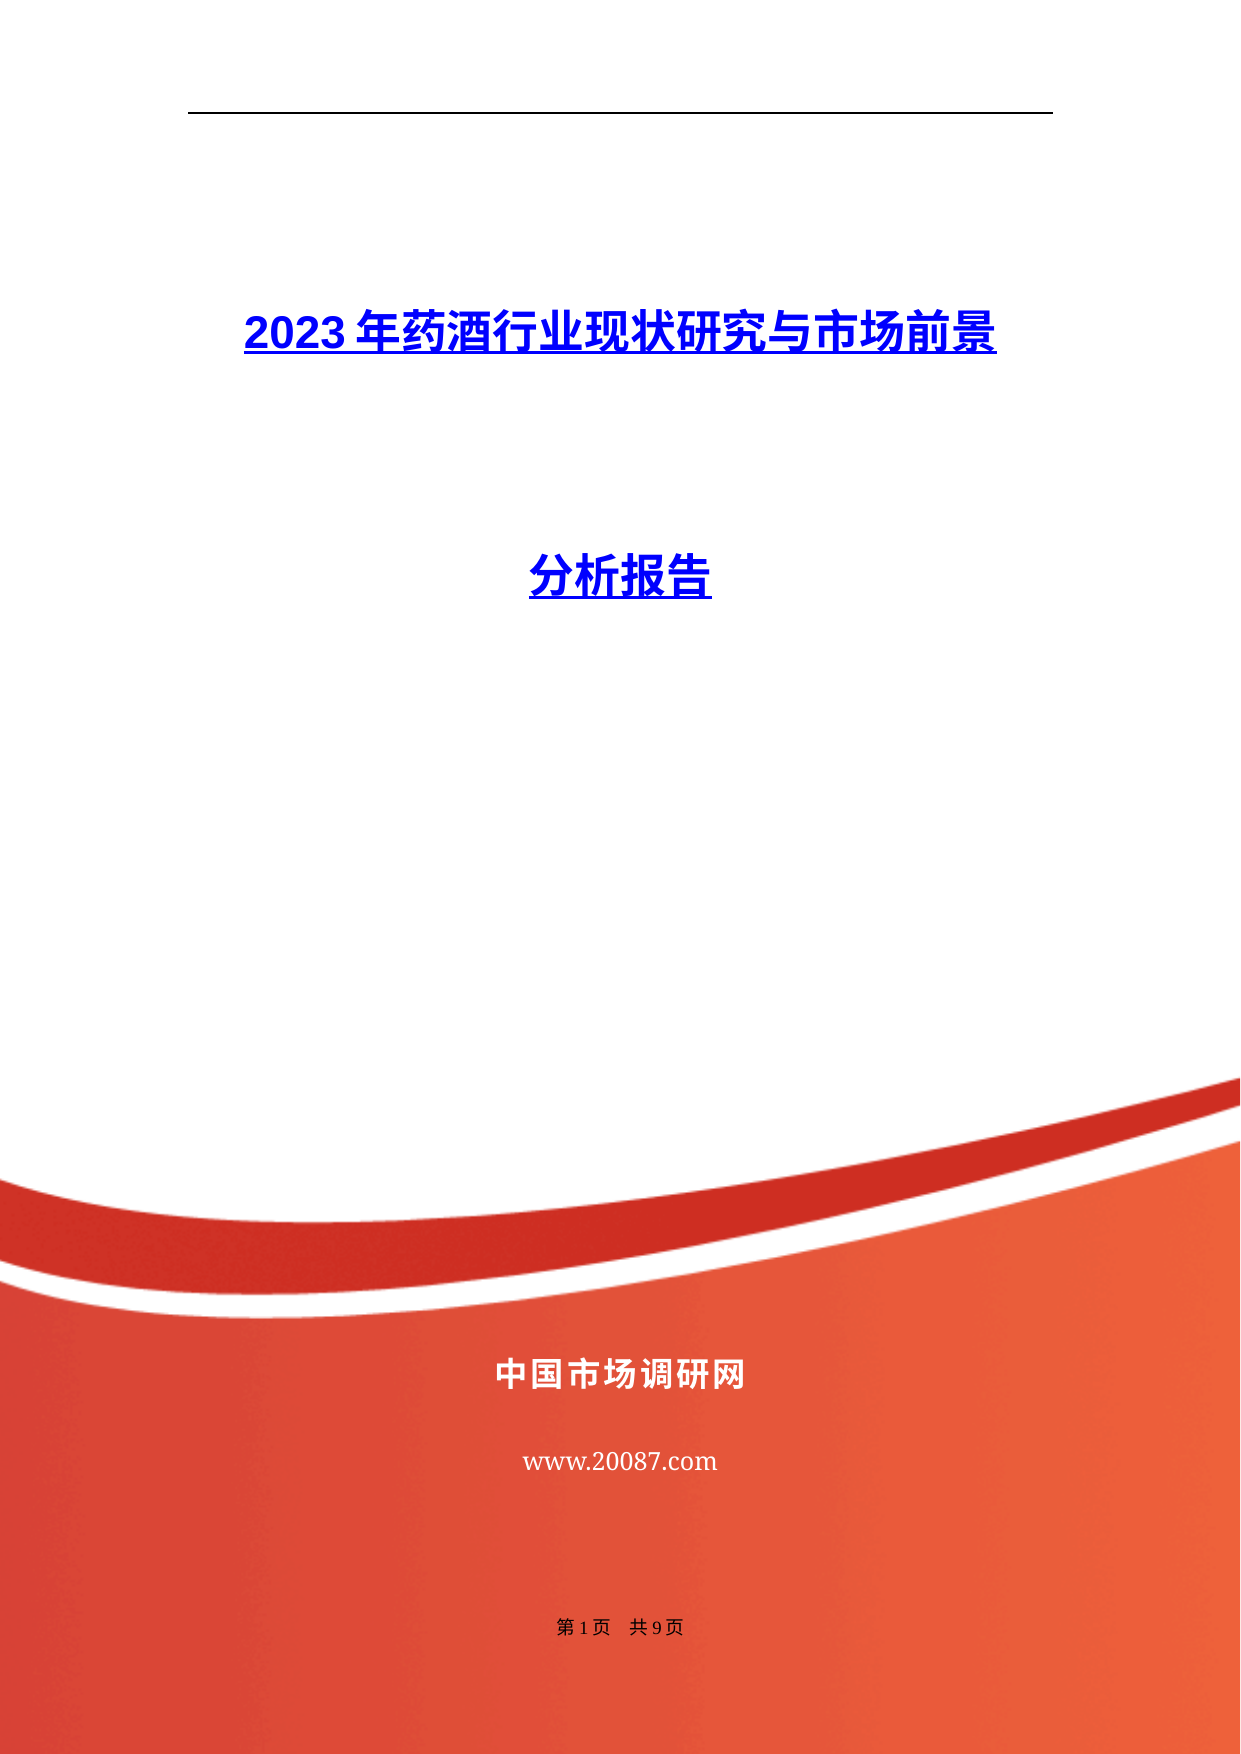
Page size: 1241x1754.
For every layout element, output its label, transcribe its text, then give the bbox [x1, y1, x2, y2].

picture [0, 1006, 1241, 1754]
text www.20087.com [187, 1428, 1053, 1493]
table_header 2023年药酒行业现状研究与市场前景分析报告 [188, 207, 1053, 773]
subtitle 中国市场调研网 [187, 1339, 1053, 1404]
